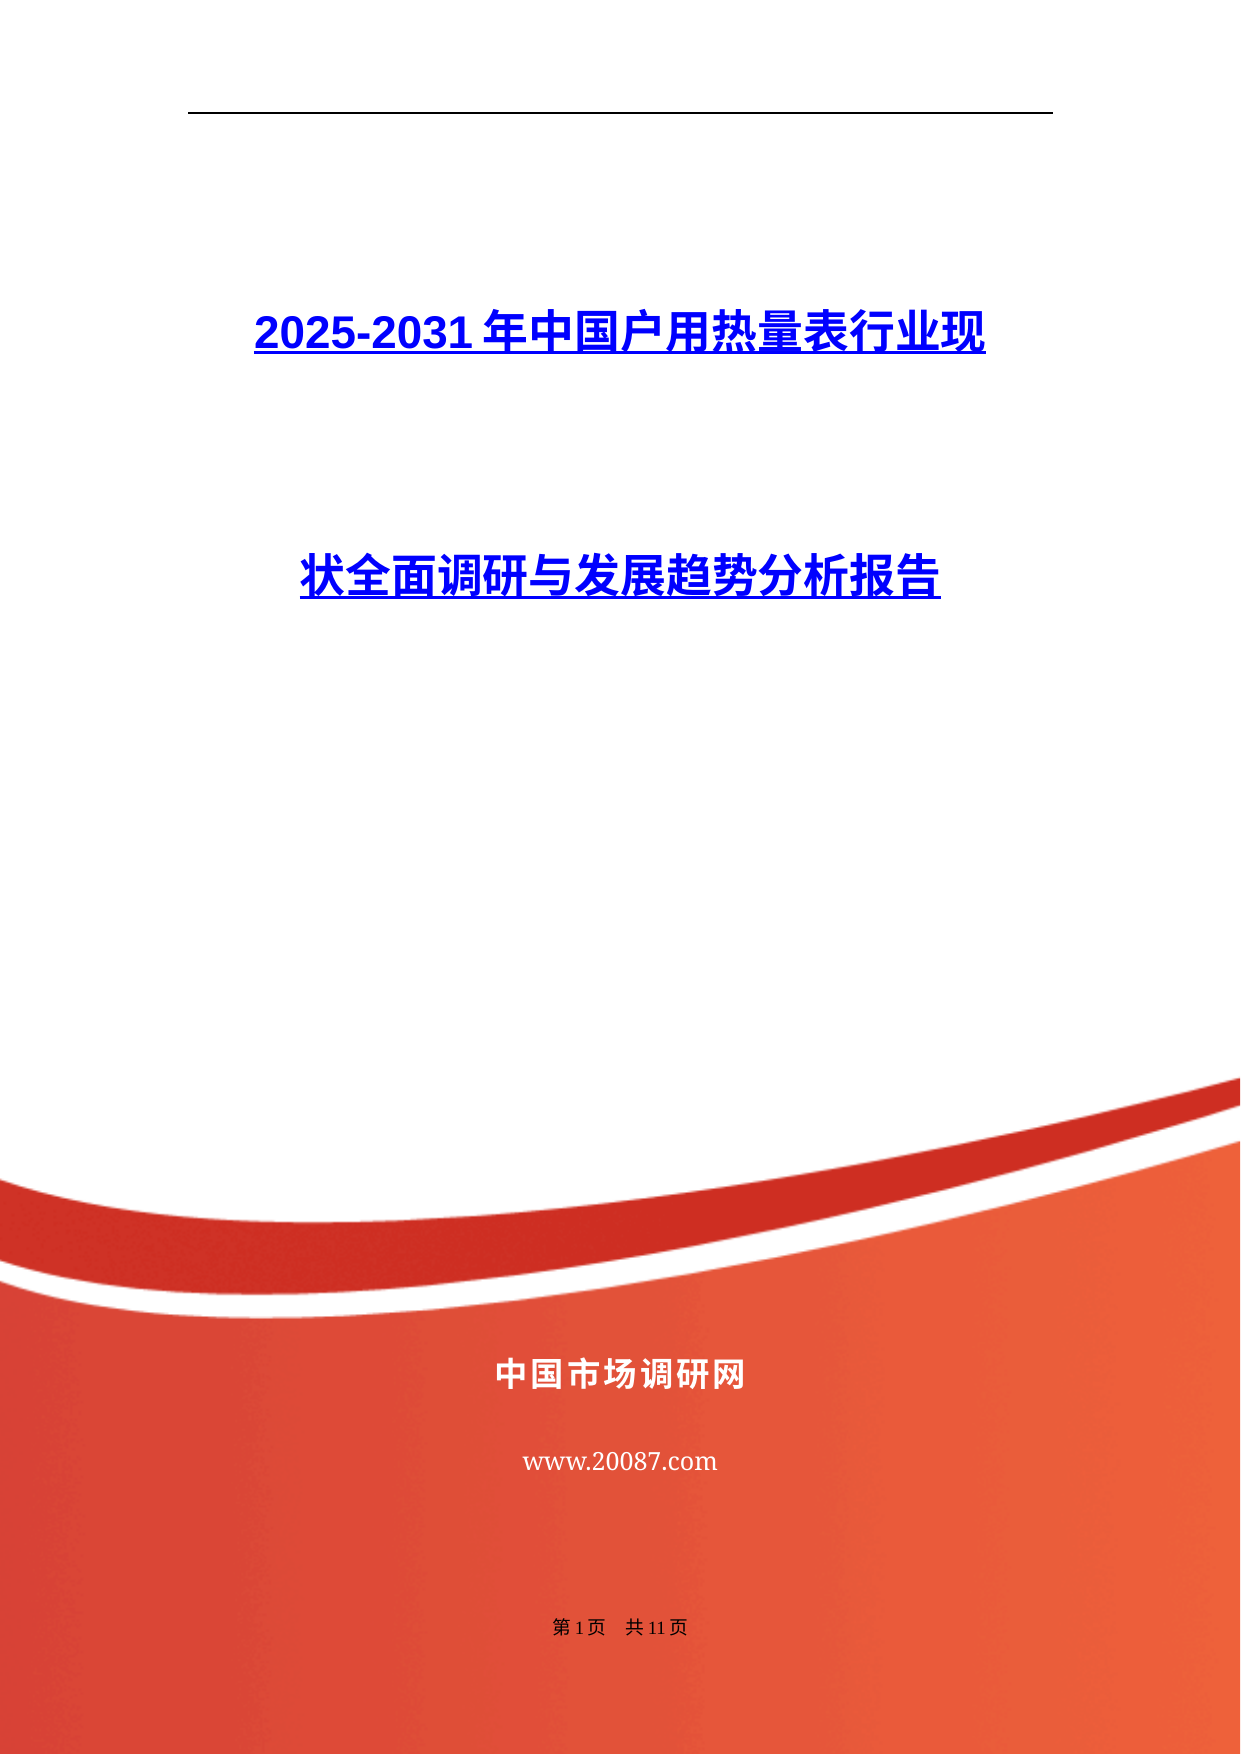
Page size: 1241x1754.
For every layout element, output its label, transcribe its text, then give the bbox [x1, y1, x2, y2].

subtitle 中国市场调研网 [187, 1339, 1053, 1404]
table_header 2025-2031年中国户用热量表行业现状全面调研与发展趋势分析报告 [188, 207, 1053, 773]
text www.20087.com [187, 1428, 1053, 1493]
picture [0, 1006, 1241, 1754]
